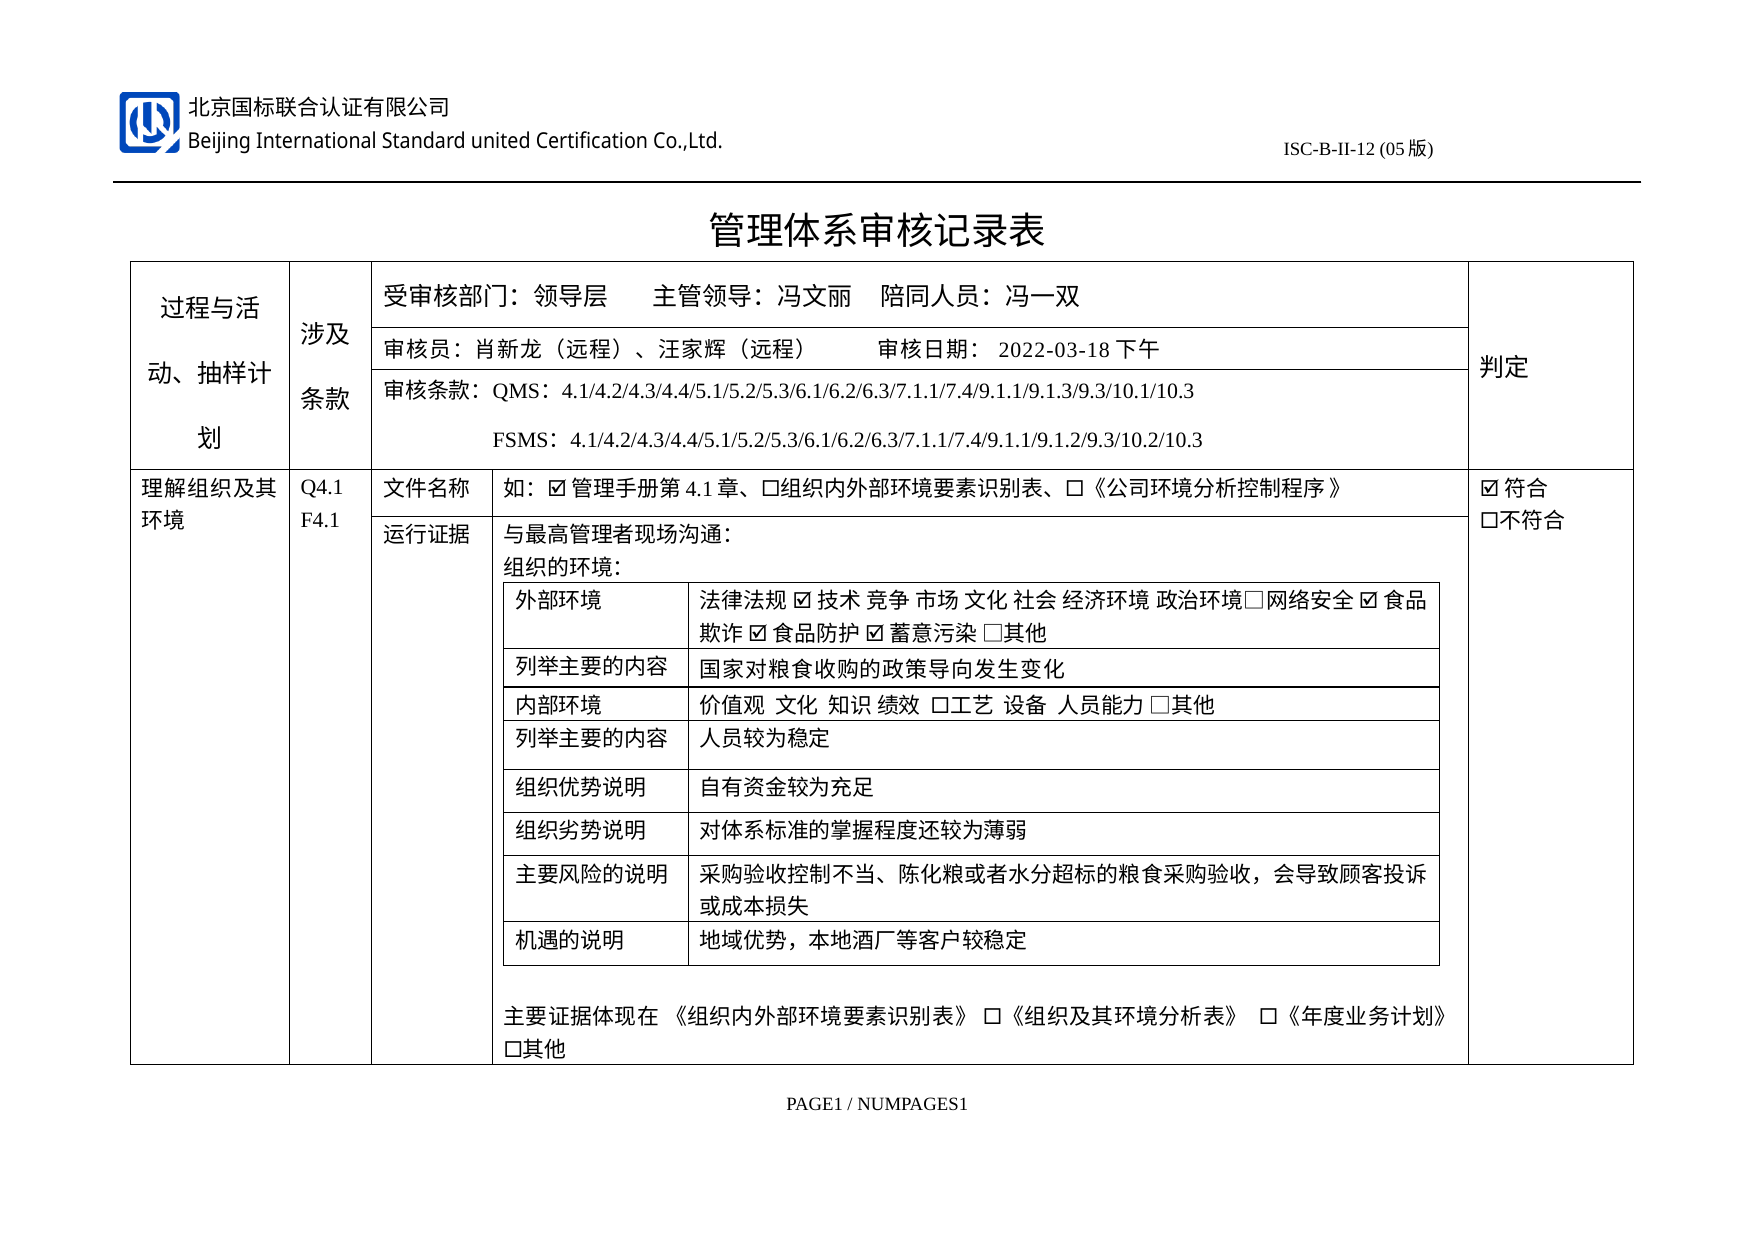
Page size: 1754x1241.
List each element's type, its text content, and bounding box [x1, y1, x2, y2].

table_header 过程与活动、抽样计划 [131, 262, 289, 469]
table_cell 符合 不符合 [1469, 470, 1633, 1064]
table_cell 文件名称 [372, 470, 492, 516]
text 管理体系审核记录表 [112, 196, 1641, 261]
table_header 判定 [1469, 262, 1633, 469]
table_cell 如：管理手册第4.1章、组织内外部环境要素识别表、《公司环境分析控制程序 》 [493, 470, 1468, 516]
table_cell 审核条款：QMS：4.1/4.2/4.3/4.4/5.1/5.2/5.3/6.1/6.2/6.3/7.1.1/7.4/9.1.1/9.1.3/9.3/10.1/10.3 FSMS：4.1/4.2/4.3/4.4/5.1/5.2/5.3/6.1/6.2/6.3/7.1.1/7.4/9.1.1/9.1.2/9.3/10.2/10.3 [372, 370, 1468, 469]
table_cell Q4.1 F4.1 [290, 470, 371, 1064]
picture [119, 92, 180, 153]
table_cell 理解组织及其环境 [131, 470, 289, 1064]
table_cell 审核员：肖新龙（远程）、汪家辉（远程） 审核日期： 2022-03-18下午 [372, 328, 1468, 369]
table_header 受审核部门：领导层 主管领导：冯文丽 陪同人员：冯一双 [372, 262, 1468, 327]
table_cell 与最高管理者现场沟通： 组织的环境： 主要证据体现在 《组织内外部环境要素识别表》 《组织及其环境分析表》 《年度业务计划》 其他 [493, 517, 1468, 1064]
table_header 涉及 条款 [290, 262, 371, 469]
table_cell 运行证据 [372, 517, 492, 1064]
